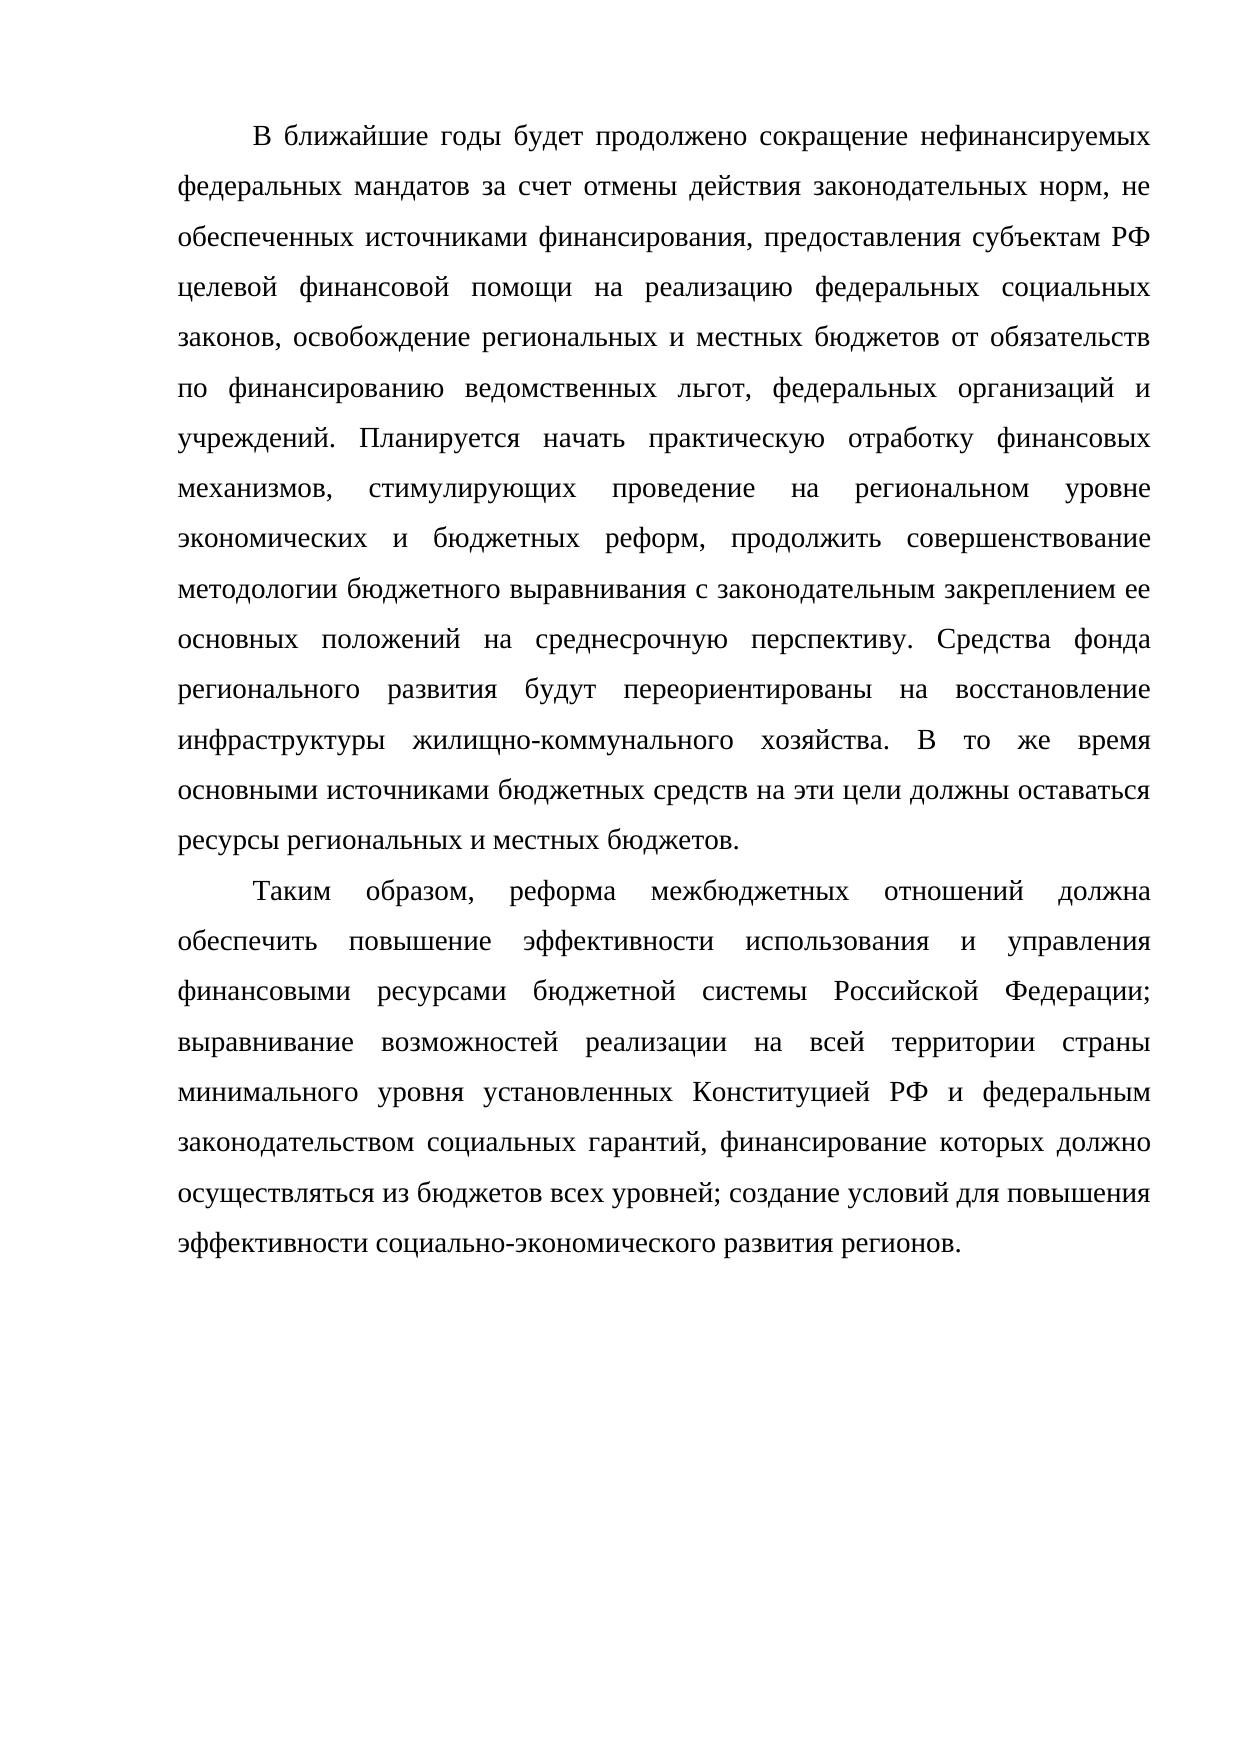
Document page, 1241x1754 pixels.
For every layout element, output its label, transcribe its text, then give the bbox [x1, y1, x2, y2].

text Таким образом, реформа межбюджетных отношений должна обеспечить повышение эффективности использования и управления финансовыми ресурсами бюджетной системы Российской Федерации; выравнивание возможностей реализации на всей территории страны минимального уровня установленных Конституцией РФ и федеральным законодательством социальных гарантий, финансирование которых должно осуществляться из бюджетов всех уровней; создание условий для повышения эффективности социально-экономического развития регионов. [177, 873, 1152, 1258]
text В ближайшие годы будет продолжено сокращение нефинансируемых федеральных мандатов за счет отмены действия законодательных норм, не обеспеченных источниками финансирования, предоставления субъектам РФ целевой финансовой помощи на реализацию федеральных социальных законов, освобождение региональных и местных бюджетов от обязательств по финансированию ведомственных льгот, федеральных организаций и учреждений. Планируется начать практическую отработку финансовых механизмов, стимулирующих проведение на региональном уровне экономических и бюджетных реформ, продолжить совершенствование методологии бюджетного выравнивания с законодательным закреплением ее основных положений на среднесрочную перспективу. Средства фонда регионального развития будут переориентированы на восстановление инфраструктуры жилищно-коммунального хозяйства. В то же время основными источниками бюджетных средств на эти цели должны оставаться ресурсы региональных и местных бюджетов. [177, 118, 1152, 856]
